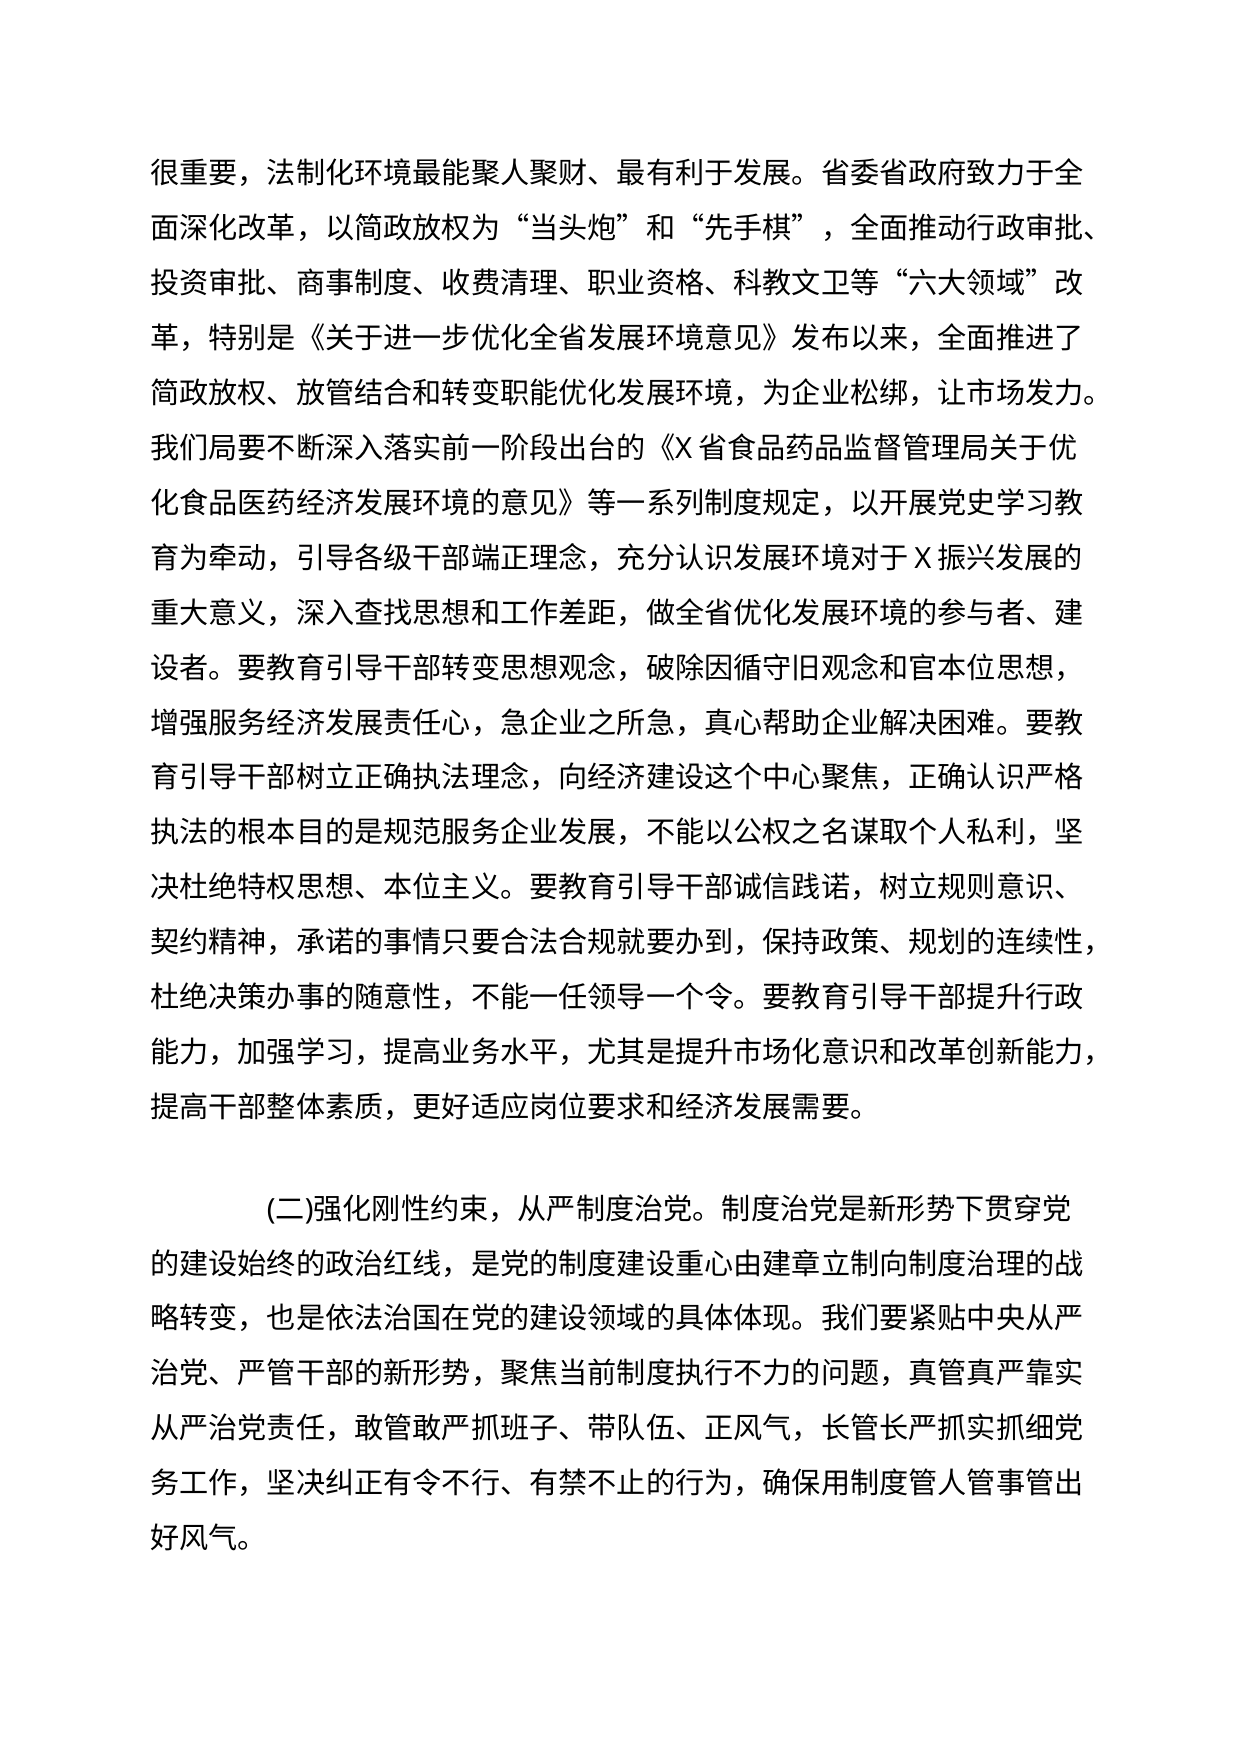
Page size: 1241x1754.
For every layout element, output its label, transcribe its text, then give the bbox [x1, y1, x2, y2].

text (二)强化刚性约束，从严制度治党。制度治党是新形势下贯穿党的建设始终的政治红线，是党的制度建设重心由建章立制向制度治理的战略转变，也是依法治国在党的建设领域的具体体现。我们要紧贴中央从严治党、严管干部的新形势，聚焦当前制度执行不力的问题，真管真严靠实从严治党责任，敢管敢严抓班子、带队伍、正风气，长管长严抓实抓细党务工作，坚决纠正有令不行、有禁不止的行为，确保用制度管人管事管出好风气。 [150, 1185, 1090, 1557]
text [150, 150, 1090, 1126]
